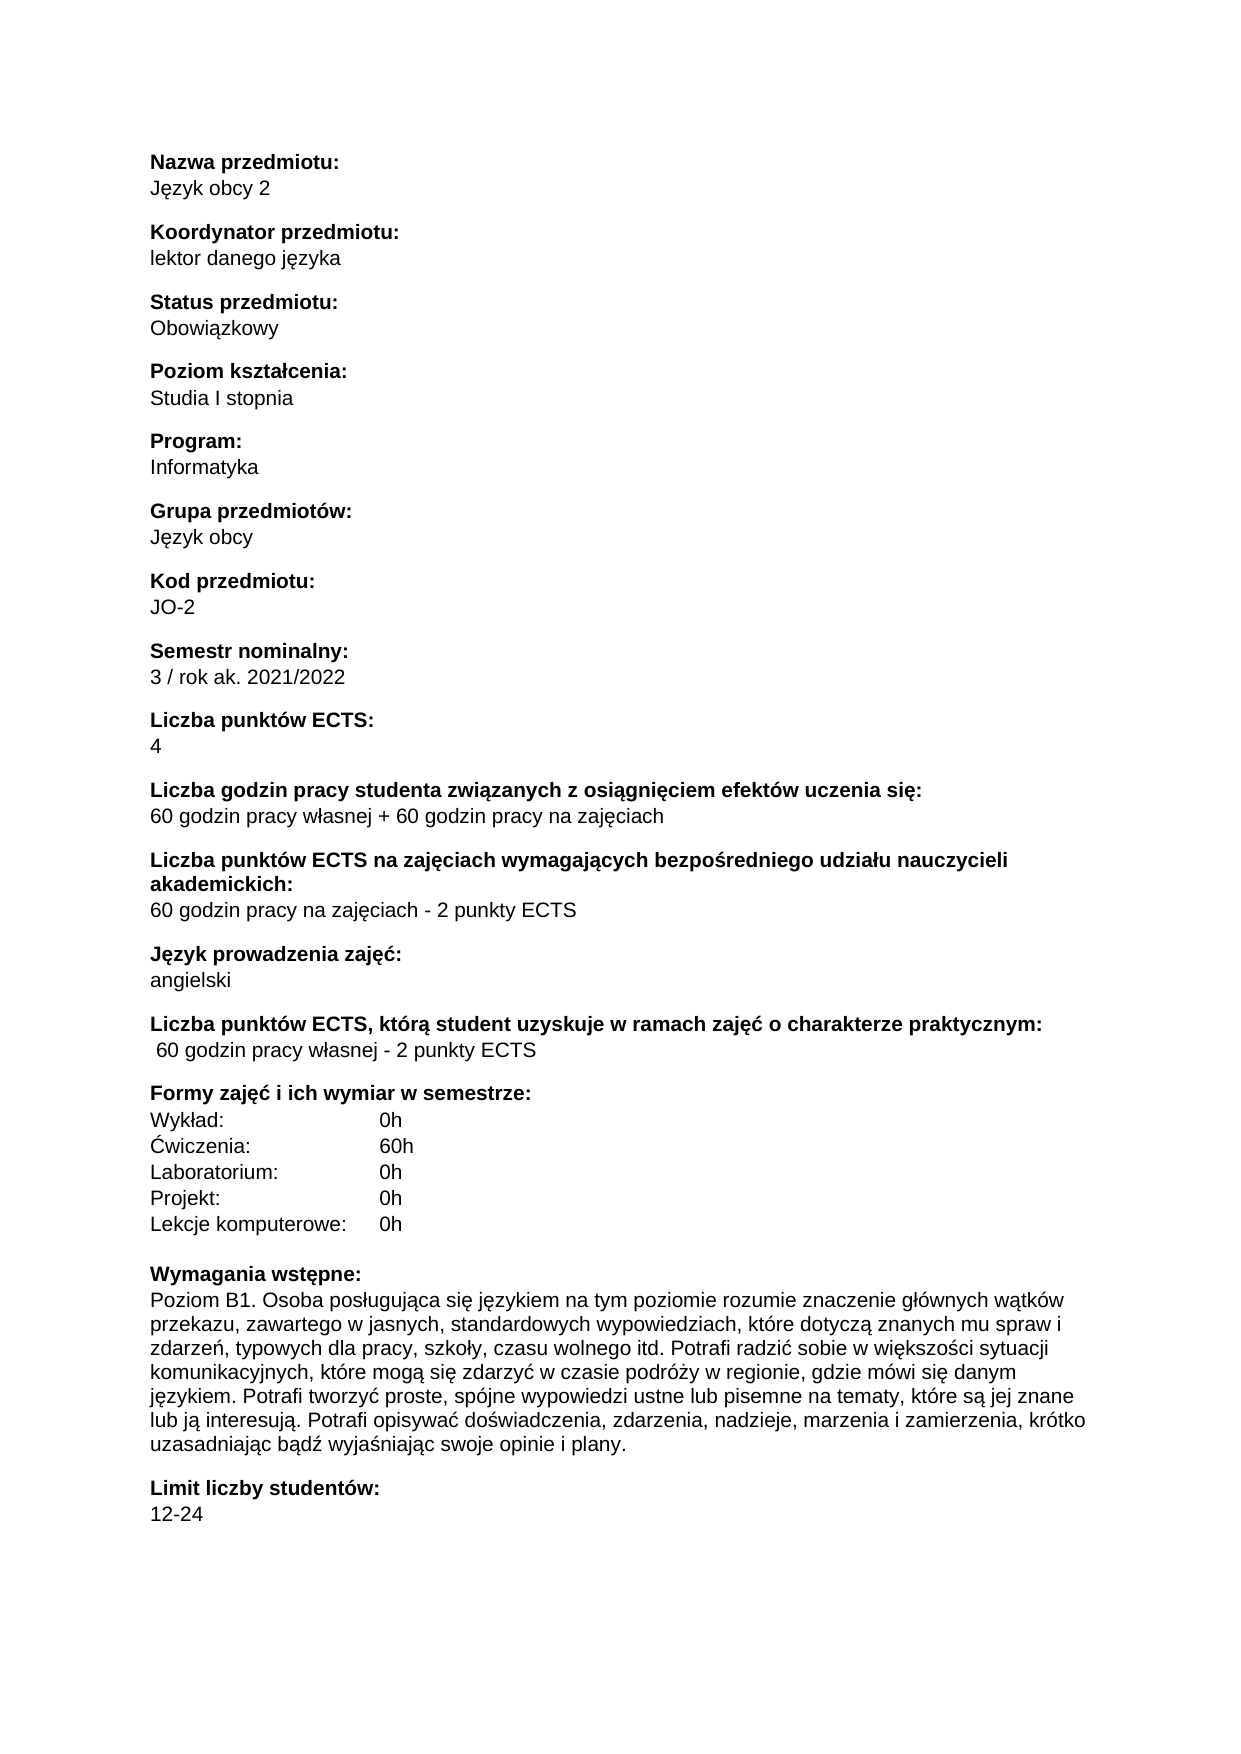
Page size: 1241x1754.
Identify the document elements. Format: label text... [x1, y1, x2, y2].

table_header 0h [369, 1108, 597, 1132]
text Język obcy 2 [150, 176, 1090, 200]
text Liczba godzin pracy studenta związanych z osiągnięciem efektów uczenia się: [150, 778, 1090, 802]
text Koordynator przedmiotu: [150, 220, 1090, 244]
text Wymagania wstępne: [150, 1262, 1090, 1286]
text Kod przedmiotu: [150, 569, 1090, 593]
text Informatyka [150, 455, 1090, 479]
text 60 godzin pracy własnej - 2 punkty ECTS [150, 1037, 1090, 1061]
table_header Wykład: [140, 1108, 367, 1132]
text 4 [150, 734, 1090, 758]
text Nazwa przedmiotu: [150, 150, 1090, 174]
text 60 godzin pracy na zajęciach - 2 punkty ECTS [150, 898, 1090, 922]
table_cell 0h [369, 1158, 597, 1184]
text Liczba punktów ECTS, którą student uzyskuje w ramach zajęć o charakterze praktycznym: [150, 1011, 1090, 1035]
table_cell 0h [369, 1210, 597, 1236]
text Limit liczby studentów: [150, 1476, 1090, 1499]
text Język prowadzenia zajęć: [150, 942, 1090, 966]
text 3 / rok ak. 2021/2022 [150, 664, 1090, 688]
text Liczba punktów ECTS: [150, 708, 1090, 732]
text angielski [150, 968, 1090, 992]
text Język obcy [150, 525, 1090, 549]
text Poziom kształcenia: [150, 359, 1090, 383]
table_cell Projekt: [140, 1186, 367, 1210]
table_cell Lekcje komputerowe: [140, 1212, 367, 1236]
table_cell 0h [369, 1184, 597, 1210]
text lektor danego języka [150, 246, 1090, 270]
text Grupa przedmiotów: [150, 499, 1090, 523]
text Obowiązkowy [150, 316, 1090, 339]
text Studia I stopnia [150, 385, 1090, 409]
text Semestr nominalny: [150, 638, 1090, 662]
table_cell Ćwiczenia: [140, 1134, 367, 1158]
table_cell 60h [369, 1132, 597, 1158]
text Program: [150, 429, 1090, 453]
text Status przedmiotu: [150, 289, 1090, 313]
text Formy zajęć i ich wymiar w semestrze: [150, 1081, 1090, 1105]
text 60 godzin pracy własnej + 60 godzin pracy na zajęciach [150, 804, 1090, 828]
table_cell Laboratorium: [140, 1160, 367, 1184]
text Poziom B1. Osoba posługująca się językiem na tym poziomie rozumie znaczenie głównych wątków przekazu, zawartego w jasnych, standardowych wypowiedziach, które dotyczą znanych mu spraw i zdarzeń, typowych dla pracy, szkoły, czasu wolnego itd. Potrafi radzić sobie w większości sytuacji komunikacyjnych, które mogą się zdarzyć w czasie podróży w regionie, gdzie mówi się danym językiem. Potrafi tworzyć proste, spójne wypowiedzi ustne lub pisemne na tematy, które są jej znane lub ją interesują. Potrafi opisywać doświadczenia, zdarzenia, nadzieje, marzenia i zamierzenia, krótko uzasadniając bądź wyjaśniając swoje opinie i plany. [150, 1288, 1090, 1456]
text Liczba punktów ECTS na zajęciach wymagających bezpośredniego udziału nauczycieli akademickich: [150, 848, 1090, 896]
text 12-24 [150, 1502, 1090, 1526]
text JO-2 [150, 595, 1090, 619]
